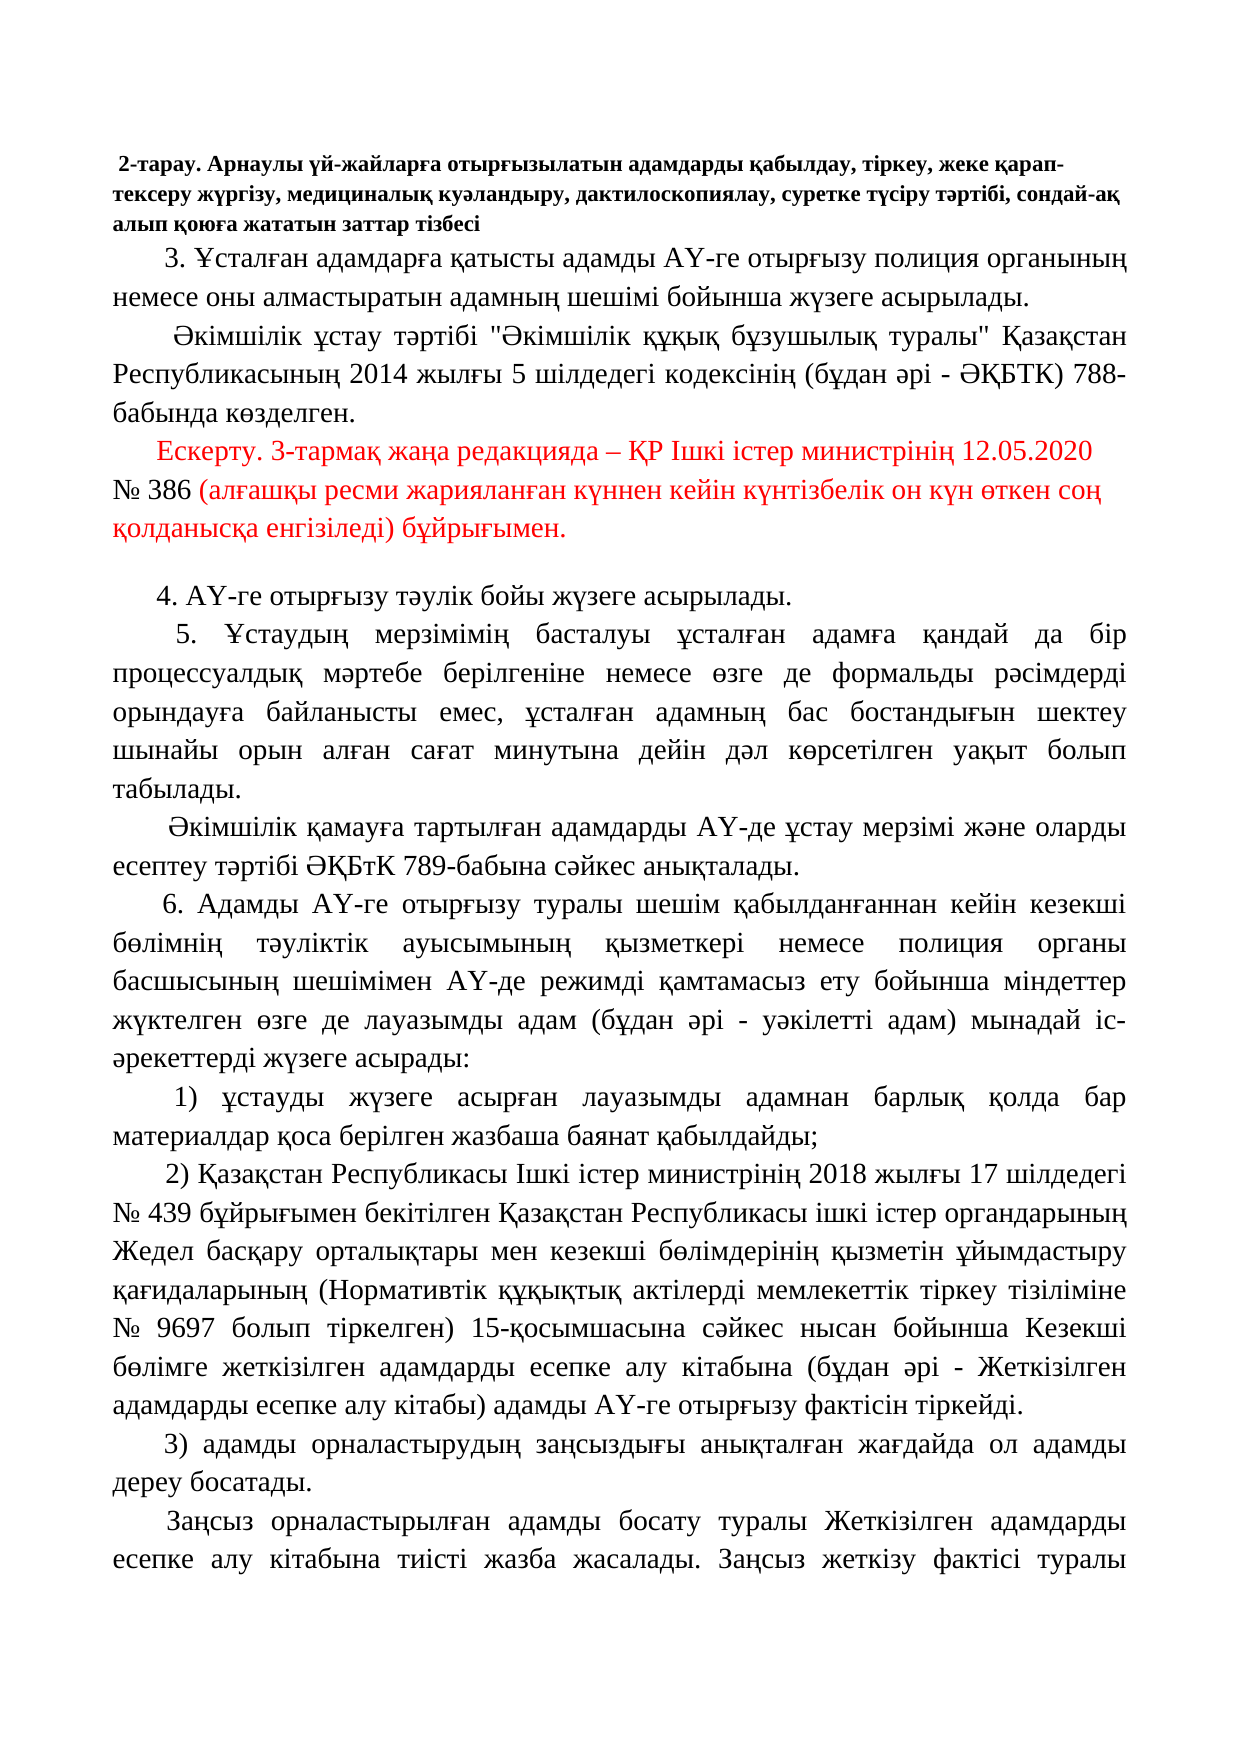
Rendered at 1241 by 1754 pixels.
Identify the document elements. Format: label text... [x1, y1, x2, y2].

text Әкімшілік ұстау тәртібі "Әкімшілік құқық бұзушылық туралы" Қазақстан Республикасының 2014 жылғы 5 шілдедегі кодексінің (бұдан әрі - ӘҚБТК) 788-бабында көзделген. [112, 318, 1128, 428]
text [112, 1503, 1128, 1575]
text Әкімшілік қамауға тартылған адамдарды АҮ-де ұстау мерзімі және оларды есептеу тәртібі ӘҚБтК 789-бабына сәйкес анықталады. [112, 809, 1128, 881]
text 2-тарау. Арнаулы үй-жайларға отырғызылатын адамдарды қабылдау, тіркеу, жеке қарап-тексеру жүргізу, медициналық куәландыру, дактилоскопиялау, суретке түсіру тәртібі, сондай-ақ алып қоюға жататын заттар тізбесі [112, 150, 1128, 237]
text 3. Ұсталған адамдарға қатысты адамды АҮ-ге отырғызу полиция органының немесе оны алмастыратын адамның шешімі бойынша жүзеге асырылады. [112, 241, 1128, 313]
text 5. Ұстаудың мерзімімің басталуы ұсталған адамға қандай да бір процессуалдық мәртебе берілгеніне немесе өзге де формальды рәсімдерді орындауға байланысты емес, ұсталған адамның бас бостандығын шектеу шынайы орын алған сағат минутына дейін дәл көрсетілген уақыт болып табылады. [112, 617, 1128, 804]
text 3) адамды орналастырудың заңсыздығы анықталған жағдайда ол адамды дереу босатады. [112, 1426, 1128, 1498]
text 1) ұстауды жүзеге асырған лауазымды адамнан барлық қолда бар материалдар қоса берілген жазбаша баянат қабылдайды; [112, 1079, 1128, 1151]
text Ескерту. 3-тармақ жаңа редакцияда – ҚР Ішкі істер министрінің 12.05.2020 № 386 (алғашқы ресми жарияланған күннен кейін күнтізбелік он күн өткен соң қолданысқа енгізіледі) бұйрығымен. [112, 433, 1128, 574]
text 6. Адамды АҮ-ге отырғызу туралы шешім қабылданғаннан кейін кезекші бөлімнің тәуліктік ауысымының қызметкері немесе полиция органы басшысының шешімімен АҮ-де режимді қамтамасыз ету бойынша міндеттер жүктелген өзге де лауазымды адам (бұдан әрі - уәкілетті адам) мынадай іс-әрекеттерді жүзеге асырады: [112, 886, 1128, 1074]
text 2) Қазақстан Республикасы Ішкі істер министрінің 2018 жылғы 17 шілдедегі № 439 бұйрығымен бекітілген Қазақстан Республикасы ішкі істер органдарының Жедел басқару орталықтары мен кезекші бөлімдерінің қызметін ұйымдастыру қағидаларының (Нормативтік құқықтық актілерді мемлекеттік тіркеу тізіліміне № 9697 болып тіркелген) 15-қосымшасына сәйкес нысан бойынша Кезекші бөлімге жеткізілген адамдарды есепке алу кітабына (бұдан әрі - Жеткізілген адамдарды есепке алу кітабы) адамды АҮ-ге отырғызу фактісін тіркейді. [112, 1156, 1128, 1421]
text 4. АҮ-ге отырғызу тәулік бойы жүзеге асырылады. [112, 578, 1128, 612]
